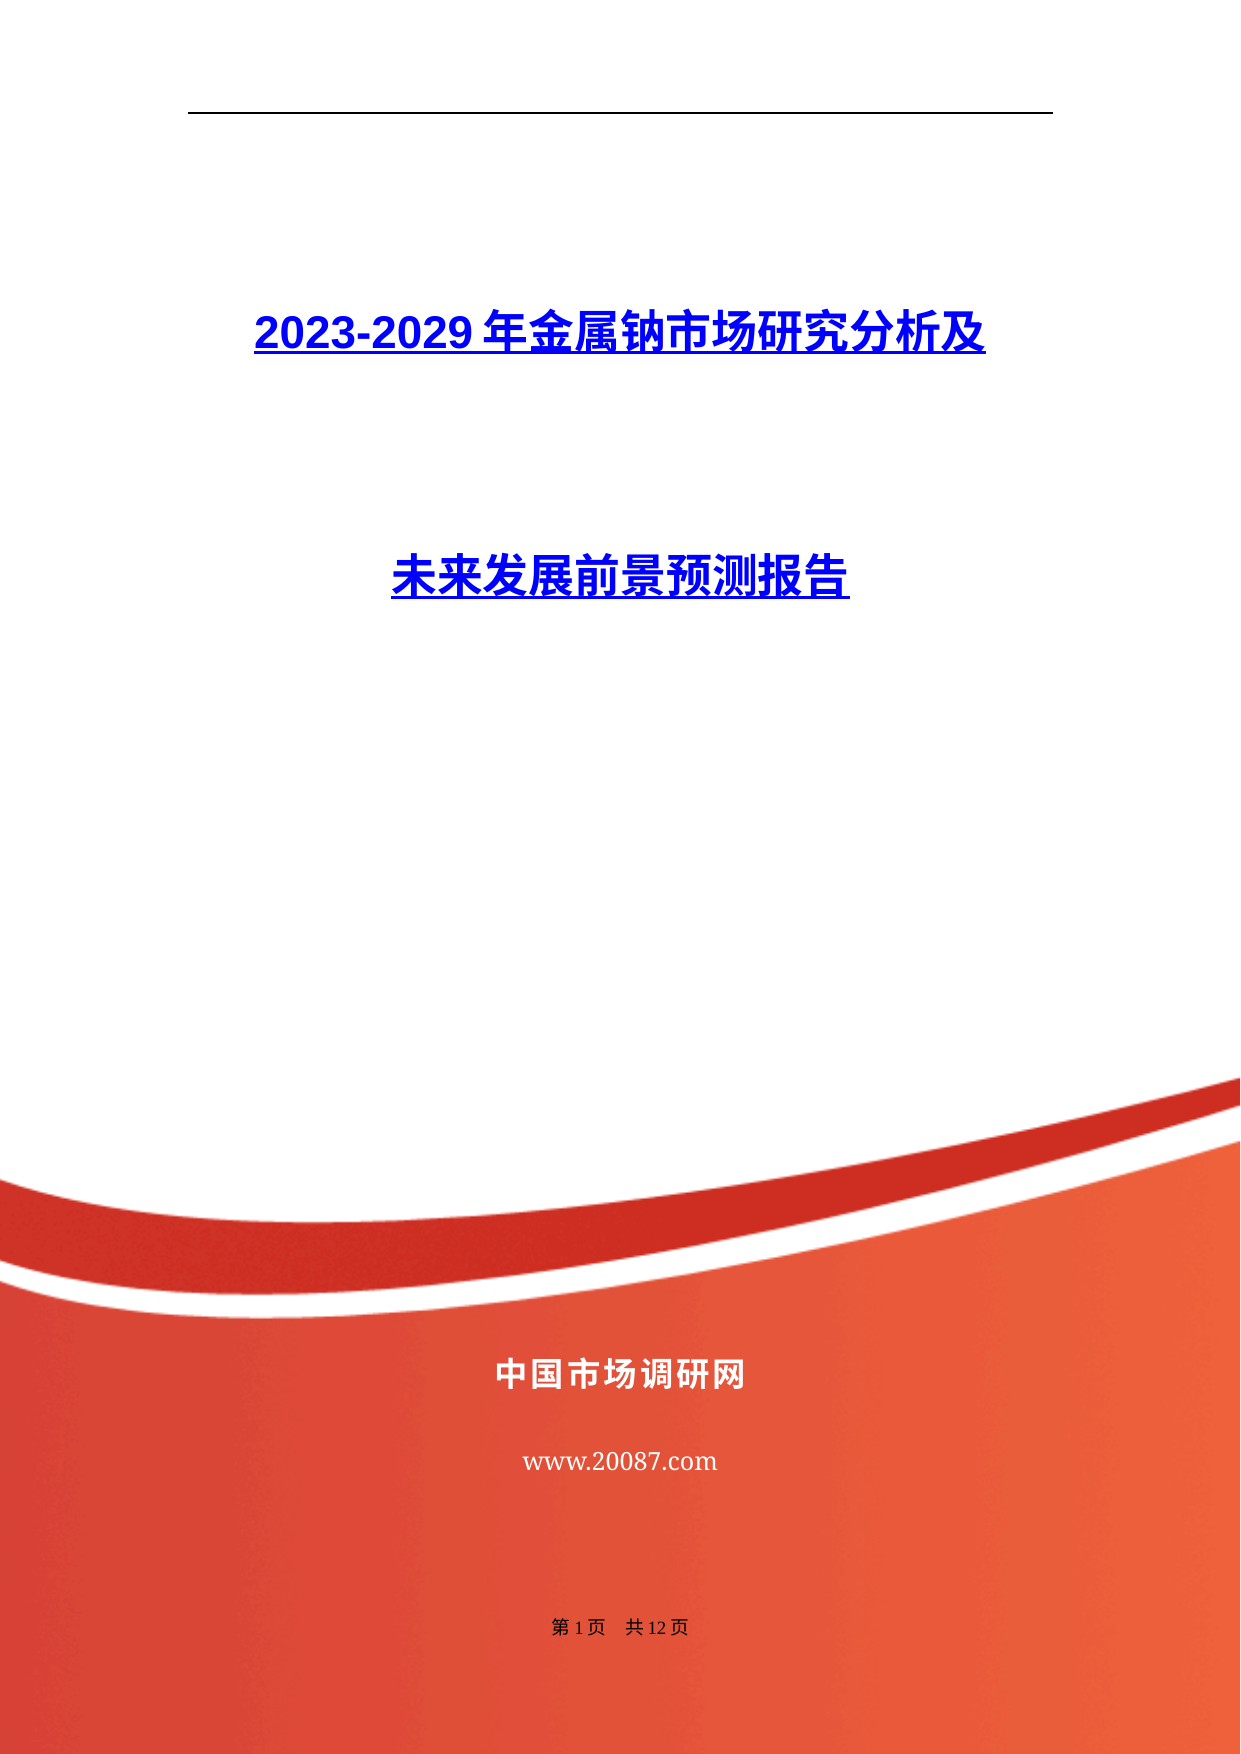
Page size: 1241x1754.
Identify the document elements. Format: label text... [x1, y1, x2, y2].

subtitle 中国市场调研网 [187, 1339, 1053, 1404]
table_header 2023-2029年金属钠市场研究分析及未来发展前景预测报告 [188, 207, 1053, 773]
text www.20087.com [187, 1428, 1053, 1493]
picture [0, 1006, 1241, 1754]
